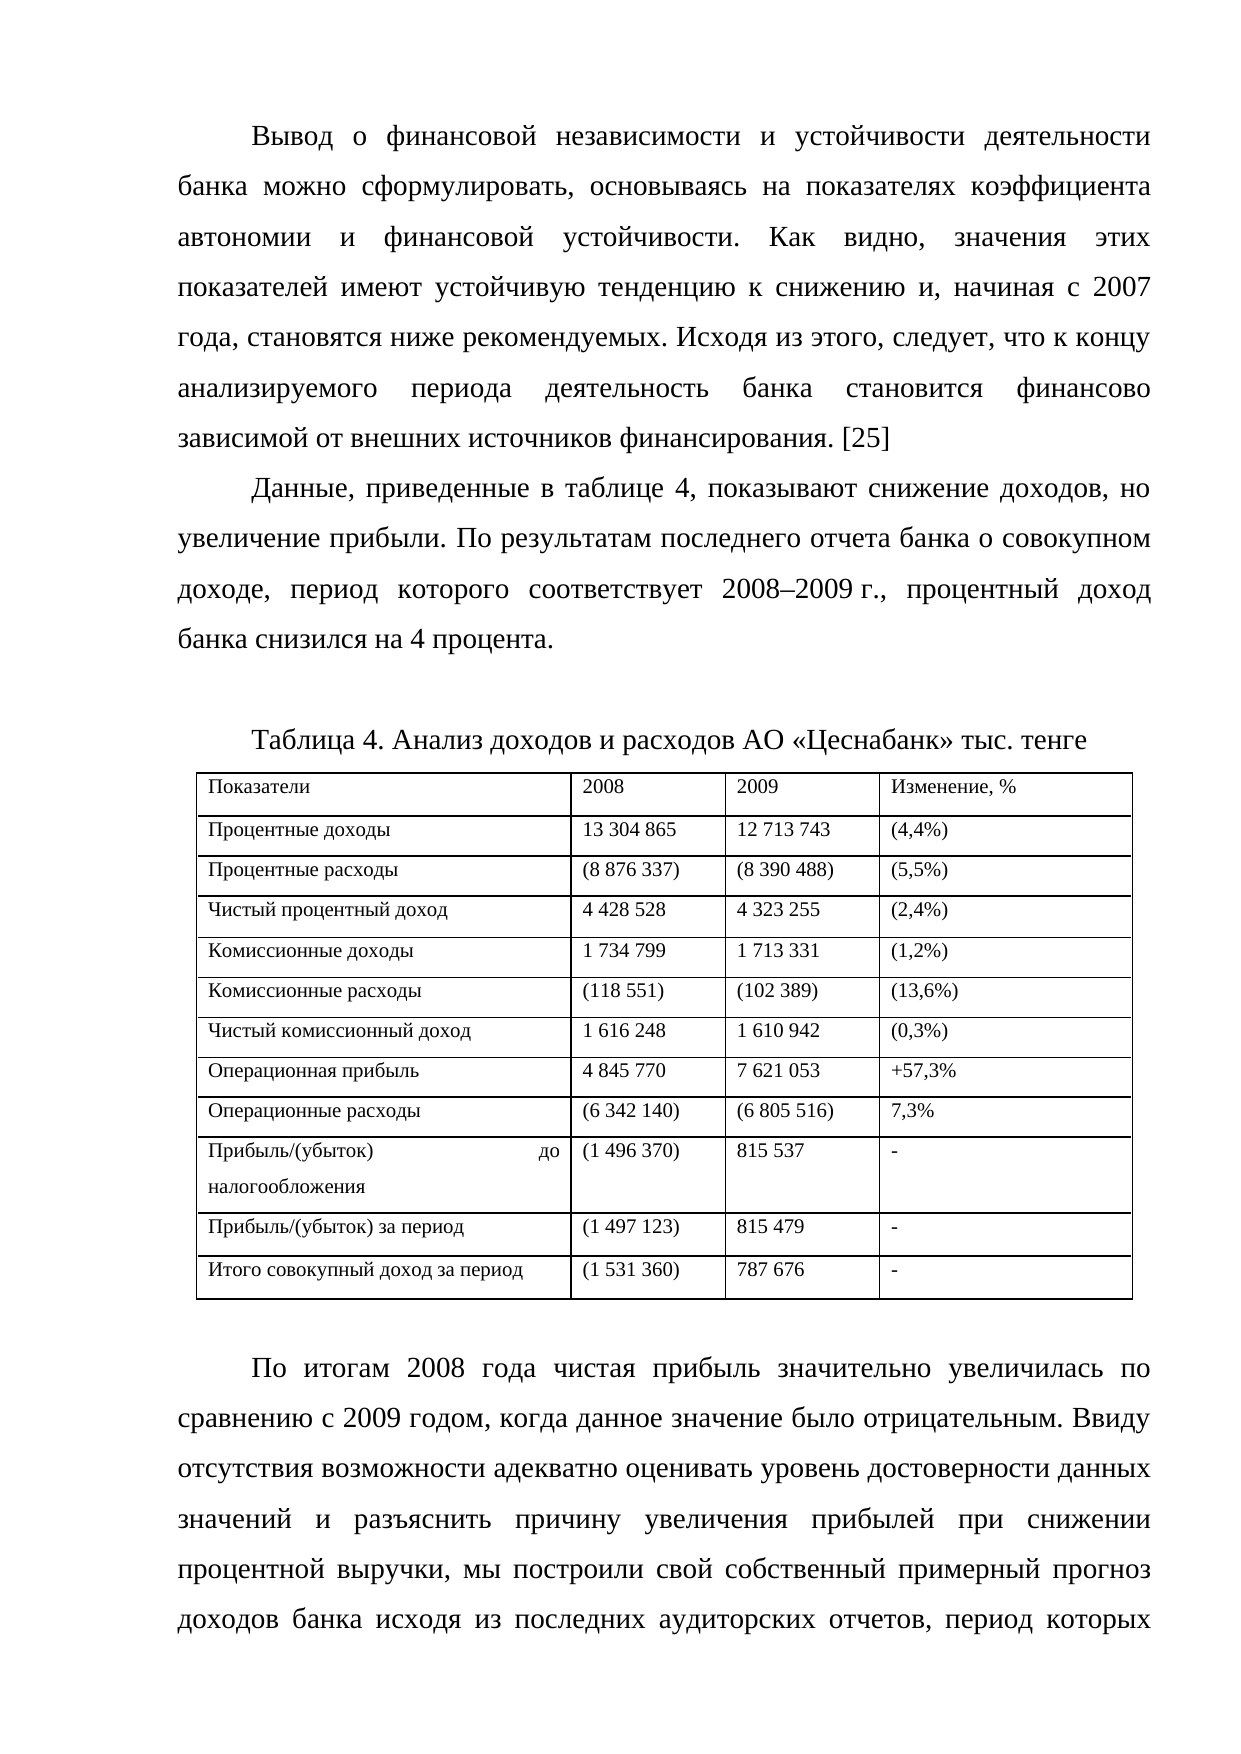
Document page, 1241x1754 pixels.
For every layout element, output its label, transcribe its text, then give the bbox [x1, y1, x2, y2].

table_cell (4,4%) [880, 815, 1132, 855]
table_header Показатели [197, 774, 570, 815]
table_cell (8 876 337) [572, 857, 725, 895]
table_cell 7,3% [880, 1096, 1132, 1136]
table_cell (8 390 488) [726, 857, 879, 895]
table_cell (1,2%) [880, 937, 1132, 977]
table_cell Операционные расходы [197, 1097, 570, 1136]
table_cell 1 616 248 [572, 1018, 725, 1056]
table_cell Чистый процентный доход [197, 896, 570, 937]
table_cell (6 342 140) [572, 1098, 725, 1136]
table_cell (2,4%) [880, 895, 1132, 937]
table_cell 1 713 331 [726, 938, 879, 977]
table_cell 12 713 743 [726, 817, 879, 855]
table_cell Чистый комиссионный доход [197, 1018, 570, 1056]
text Данные, приведенные в таблице 4, показывают снижение доходов, но увеличение прибыли. По результатам последнего отчета банка о совокупном доходе, период которого соответствует 2008–2009 г., процентный доход банка снизился на 4 процента. [177, 470, 1152, 655]
table_cell Прибыль/(убыток) за период [197, 1213, 570, 1255]
table_cell 815 537 [726, 1138, 879, 1212]
table_cell (5,5%) [880, 855, 1132, 895]
table_cell 787 676 [726, 1257, 879, 1298]
table_cell (0,3%) [880, 1016, 1132, 1056]
table_cell 1 734 799 [572, 938, 725, 977]
table_cell (102 389) [726, 978, 879, 1016]
text Вывод о финансовой независимости и устойчивости деятельности банка можно сформулировать, основываясь на показателях коэффициента автономии и финансовой устойчивости. Как видно, значения этих показателей имеют устойчивую тенденцию к снижению и, начиная с 2007 года, становятся ниже рекомендуемых. Исходя из этого, следует, что к концу анализируемого периода деятельность банка становится финансово зависимой от внешних источников финансирования. [25] [177, 118, 1152, 453]
table_cell (6 805 516) [726, 1098, 879, 1136]
table_cell - [880, 1136, 1132, 1212]
table_cell 4 323 255 [726, 897, 879, 937]
text Таблица 4. Анализ доходов и расходов АО «Цеснабанк» тыс. тенге [177, 722, 1152, 755]
table_header 2008 [572, 774, 725, 815]
table_cell +57,3% [880, 1056, 1132, 1096]
table_cell - [880, 1212, 1132, 1255]
table_cell - [880, 1255, 1132, 1298]
table_cell Операционная прибыль [197, 1058, 570, 1096]
table_cell (1 496 370) [572, 1138, 725, 1212]
table_cell 4 428 528 [572, 897, 725, 937]
table_cell (118 551) [572, 978, 725, 1016]
table_cell Прибыль/(убыток) до налогообложения [197, 1137, 570, 1212]
table_cell Итого совокупный доход за период [197, 1256, 570, 1298]
table_cell 13 304 865 [572, 817, 725, 855]
table_cell (1 531 360) [572, 1257, 725, 1298]
table_cell Процентные доходы [197, 816, 570, 855]
table_cell 4 845 770 [572, 1058, 725, 1096]
table_cell Процентные расходы [197, 856, 570, 895]
table_header 2009 [726, 774, 879, 815]
table_header Изменение, % [880, 774, 1132, 815]
table_cell (1 497 123) [572, 1214, 725, 1255]
table_cell 7 621 053 [726, 1058, 879, 1096]
table_cell 815 479 [726, 1214, 879, 1255]
table_cell Комиссионные расходы [197, 978, 570, 1016]
table_cell (13,6%) [880, 977, 1132, 1016]
table_cell Комиссионные доходы [197, 938, 570, 977]
table_cell 1 610 942 [726, 1018, 879, 1056]
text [177, 1350, 1152, 1635]
